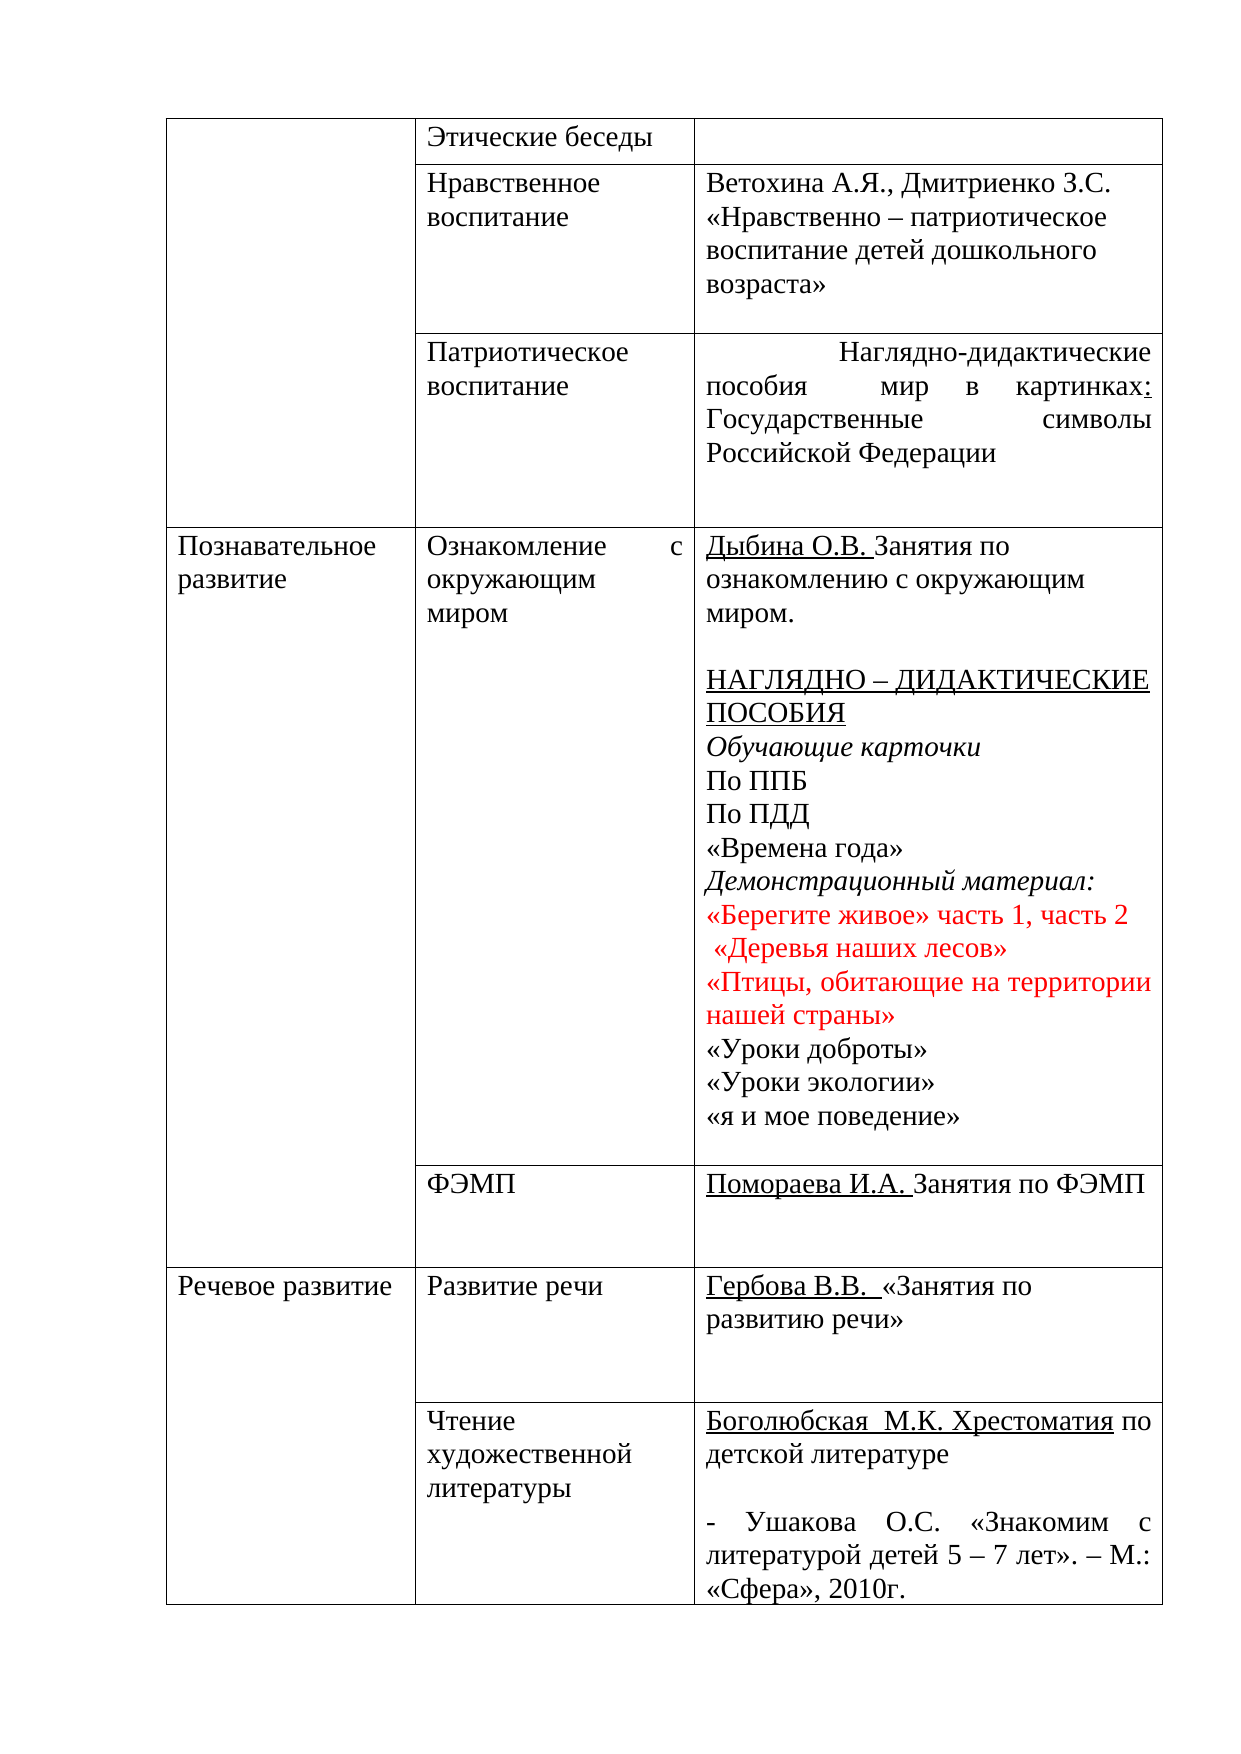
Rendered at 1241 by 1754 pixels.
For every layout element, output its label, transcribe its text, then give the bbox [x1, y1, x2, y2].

table_cell Дыбина О.В. Занятия по ознакомлению с окружающим миром. НАГЛЯДНО – ДИДАКТИЧЕСКИЕ ПОСОБИЯ Обучающие карточки По ППБ По ПДД «Времена года» Демонстрационный материал: «Берегите живое» часть 1, часть 2 «Деревья наших лесов» «Птицы, обитающие на территории нашей страны» «Уроки доброты» «Уроки экологии» «я и мое поведение» [695, 528, 1162, 1165]
table_cell Наглядно-дидактические пособия мир в картинках: Государственные символы Российской Федерации [695, 334, 1162, 527]
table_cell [695, 1403, 1162, 1604]
table_cell Этические беседы [416, 119, 694, 164]
table_cell Помораева И.А. Занятия по ФЭМП [695, 1166, 1162, 1267]
table_cell Нравственное воспитание [416, 165, 694, 333]
table_cell [695, 119, 1162, 164]
table_cell Патриотическое воспитание [416, 334, 694, 527]
table_cell Развитие речи [416, 1268, 694, 1402]
table_cell Гербова В.В. «Занятия по развитию речи» [695, 1268, 1162, 1402]
table_cell Ветохина А.Я., Дмитриенко З.С. «Нравственно – патриотическое воспитание детей дошкольного возраста» [695, 165, 1162, 333]
table_cell Речевое развитие [167, 1268, 415, 1604]
table_cell Познавательное развитие [167, 528, 415, 1267]
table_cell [416, 1403, 694, 1604]
table_cell ФЭМП [416, 1166, 694, 1267]
table_cell Ознакомление с окружающим миром [416, 528, 694, 1165]
